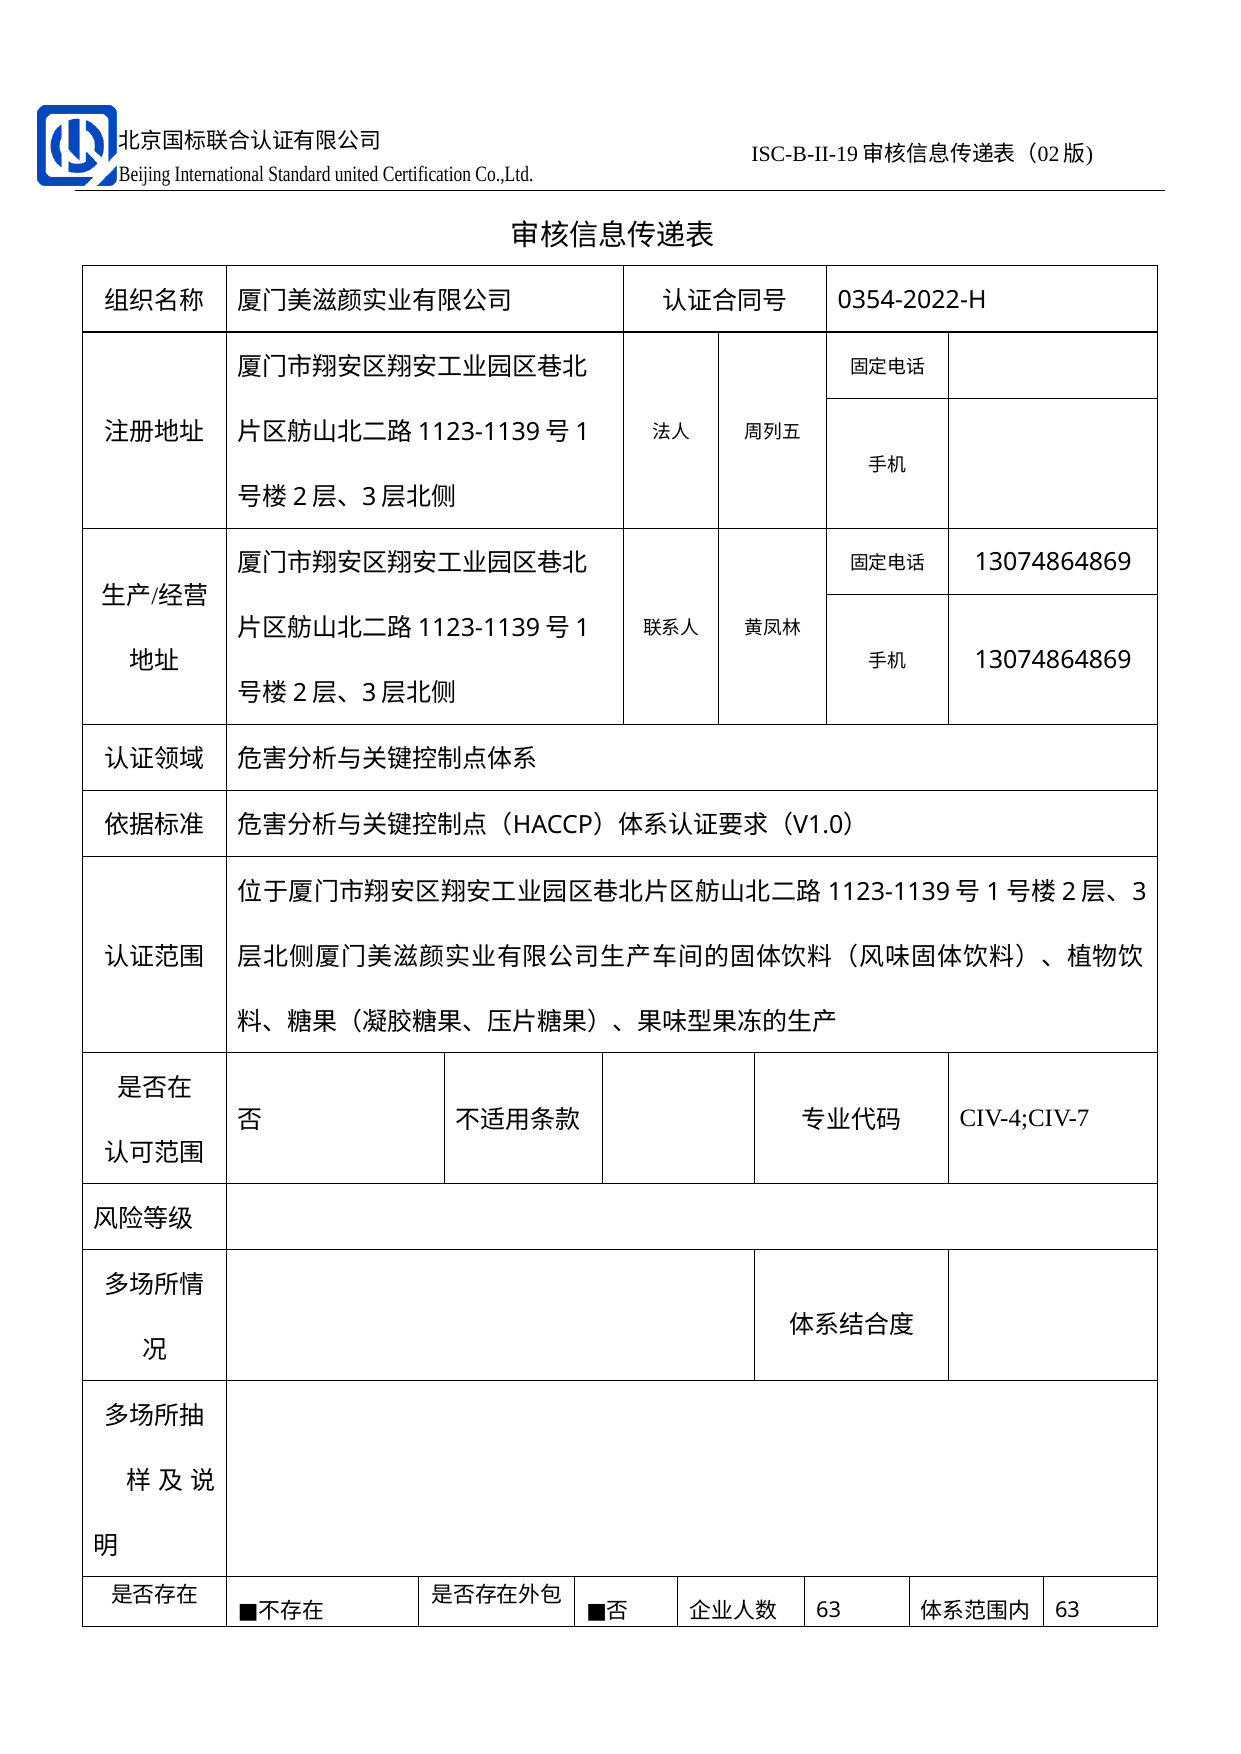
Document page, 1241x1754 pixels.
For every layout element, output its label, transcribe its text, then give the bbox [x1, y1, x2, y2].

table_cell 黄凤林 [719, 529, 826, 723]
table_cell [949, 399, 1157, 527]
table_cell 认证领域 [83, 725, 226, 789]
picture [37, 105, 117, 186]
table_cell [949, 333, 1157, 397]
table_cell 危害分析与关键控制点体系 [227, 725, 1157, 789]
table_cell [227, 1184, 1157, 1249]
table_cell 依据标准 [83, 791, 226, 856]
table_cell 固定电话 [827, 333, 948, 397]
table_header 认证合同号 [624, 266, 826, 331]
table_cell 是否存在 临时场所 [83, 1577, 226, 1626]
table_cell 体系范围内覆盖人数 [910, 1577, 1043, 1626]
table_cell 注册地址 [83, 333, 226, 527]
table_cell 厦门市翔安区翔安工业园区巷北片区舫山北二路1123-1139号1号楼2层、3层北侧 [227, 333, 623, 527]
table_cell 专业代码 [755, 1053, 948, 1183]
table_cell 位于厦门市翔安区翔安工业园区巷北片区舫山北二路1123-1139号1号楼2层、3层北侧厦门美滋颜实业有限公司生产车间的固体饮料（风味固体饮料）、植物饮料、糖果（凝胶糖果、压片糖果）、果味型果冻的生产 [227, 857, 1157, 1052]
table_cell [603, 1053, 754, 1183]
table_cell 法人 [624, 333, 718, 527]
table_cell 否 [227, 1053, 444, 1183]
table_cell 63 [1044, 1577, 1157, 1626]
table_cell [227, 1250, 754, 1380]
text 审核信息传递表 [75, 200, 1165, 265]
table_cell 联系人 [624, 529, 718, 723]
table_cell 手机 [827, 595, 948, 723]
table_cell 体系结合度 [755, 1250, 948, 1380]
table_cell 是否存在外包 过程及活动 [419, 1577, 574, 1626]
table_cell ■不存在 □存在：个 [227, 1577, 418, 1626]
table_cell 危害分析与关键控制点（HACCP）体系认证要求（V1.0） [227, 791, 1157, 856]
table_cell 固定电话 [827, 529, 948, 593]
table_cell 13074864869 [949, 529, 1157, 593]
table_cell [227, 1381, 1157, 1576]
table_cell 多场所抽 样及说明 [83, 1381, 226, 1576]
table_cell 厦门市翔安区翔安工业园区巷北片区舫山北二路1123-1139号1号楼2层、3层北侧 [227, 529, 623, 723]
table_cell 是否在 认可范围 [83, 1053, 226, 1183]
table_cell [949, 1250, 1157, 1380]
table_header 厦门美滋颜实业有限公司 [227, 266, 623, 331]
table_cell 周列五 [719, 333, 826, 527]
table_cell 13074864869 [949, 595, 1157, 723]
table_cell 63 [805, 1577, 909, 1626]
table_cell 认证范围 [83, 857, 226, 1052]
table_cell 风险等级 [83, 1184, 226, 1249]
table_cell 生产/经营地址 [83, 529, 226, 723]
table_cell ■否 □是 [575, 1577, 677, 1626]
table_cell 手机 [827, 399, 948, 527]
table_header 0354-2022-H [827, 266, 1157, 331]
table_cell 企业人数 [678, 1577, 804, 1626]
table_cell CIV-4;CIV-7 [949, 1053, 1157, 1183]
table_cell 不适用条款 [445, 1053, 602, 1183]
table_header 组织名称 [83, 266, 226, 331]
table_cell 多场所情况 [83, 1250, 226, 1380]
